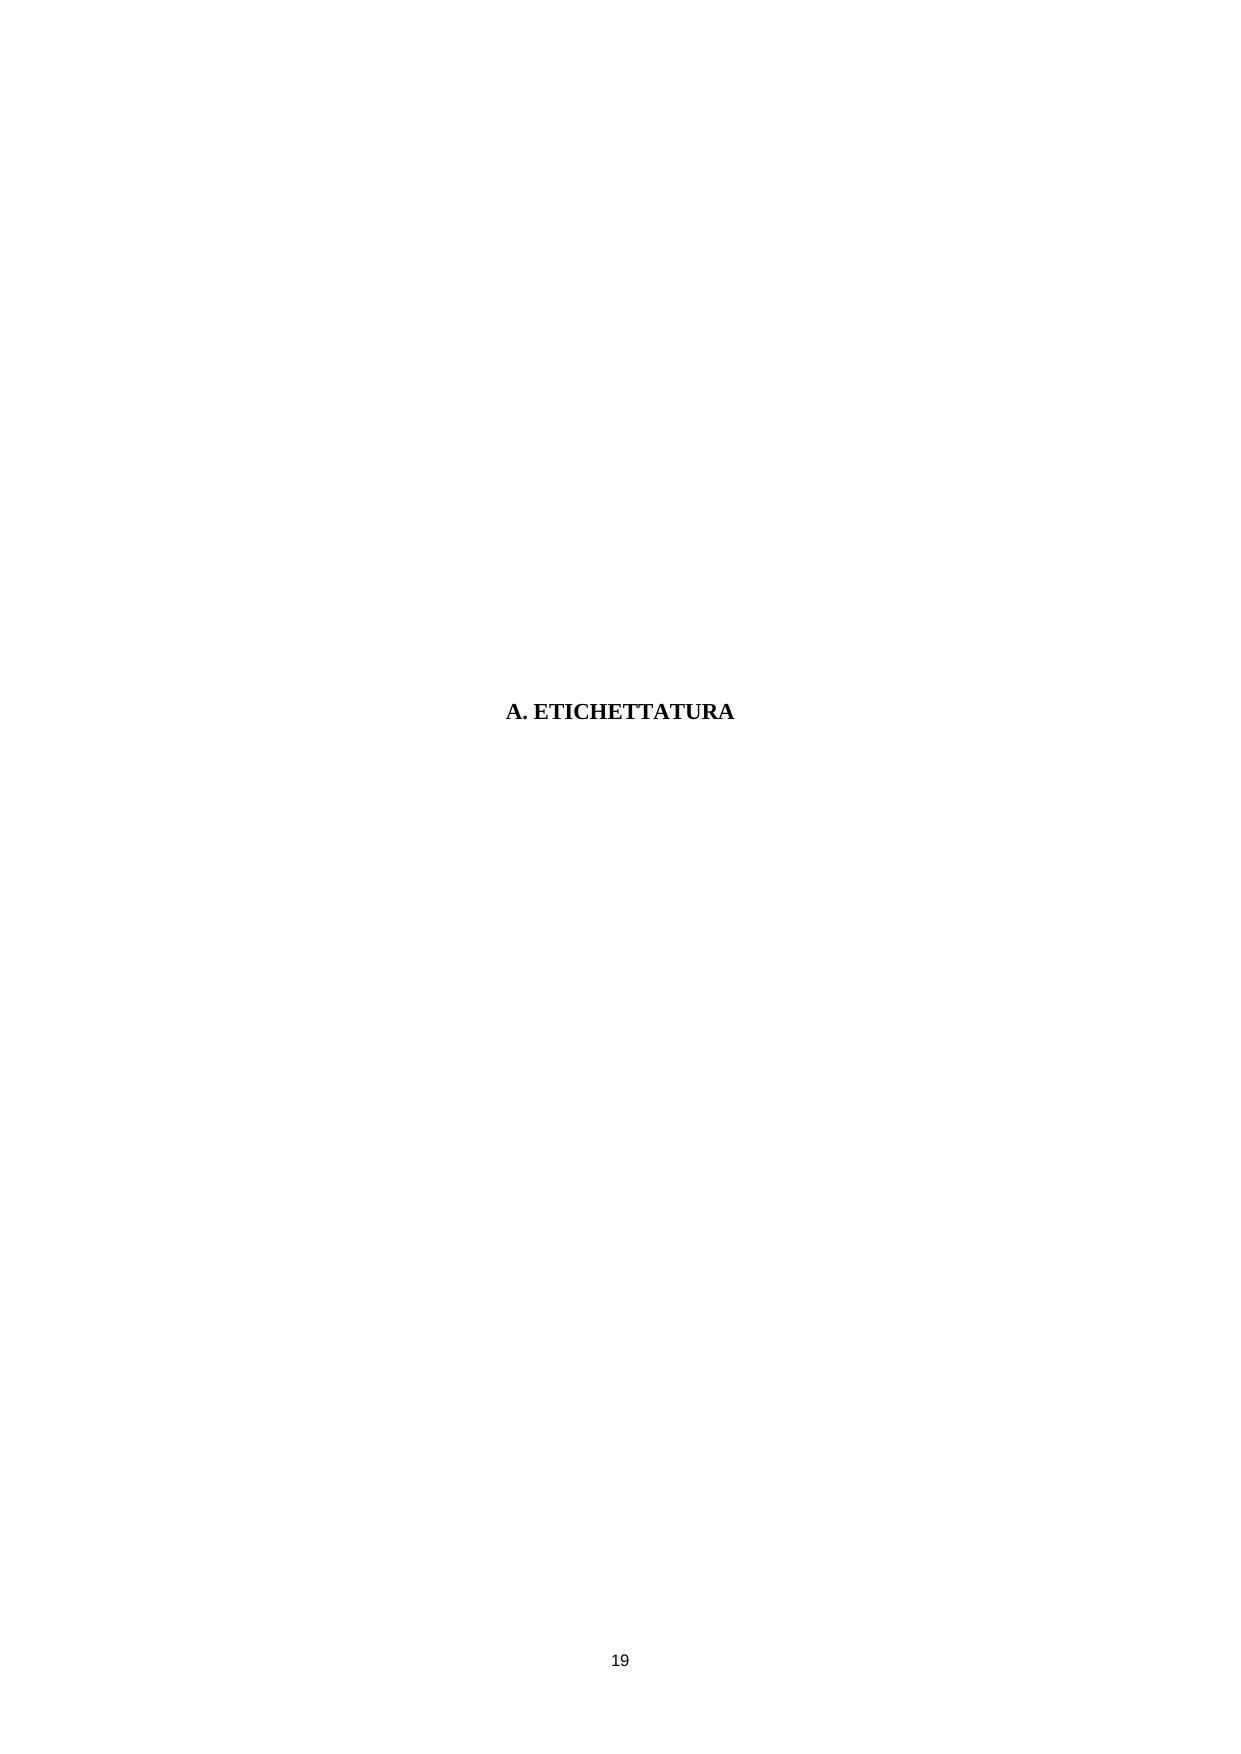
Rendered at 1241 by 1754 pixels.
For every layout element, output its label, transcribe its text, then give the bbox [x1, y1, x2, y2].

title A. ETICHETTATURA [148, 698, 1092, 724]
